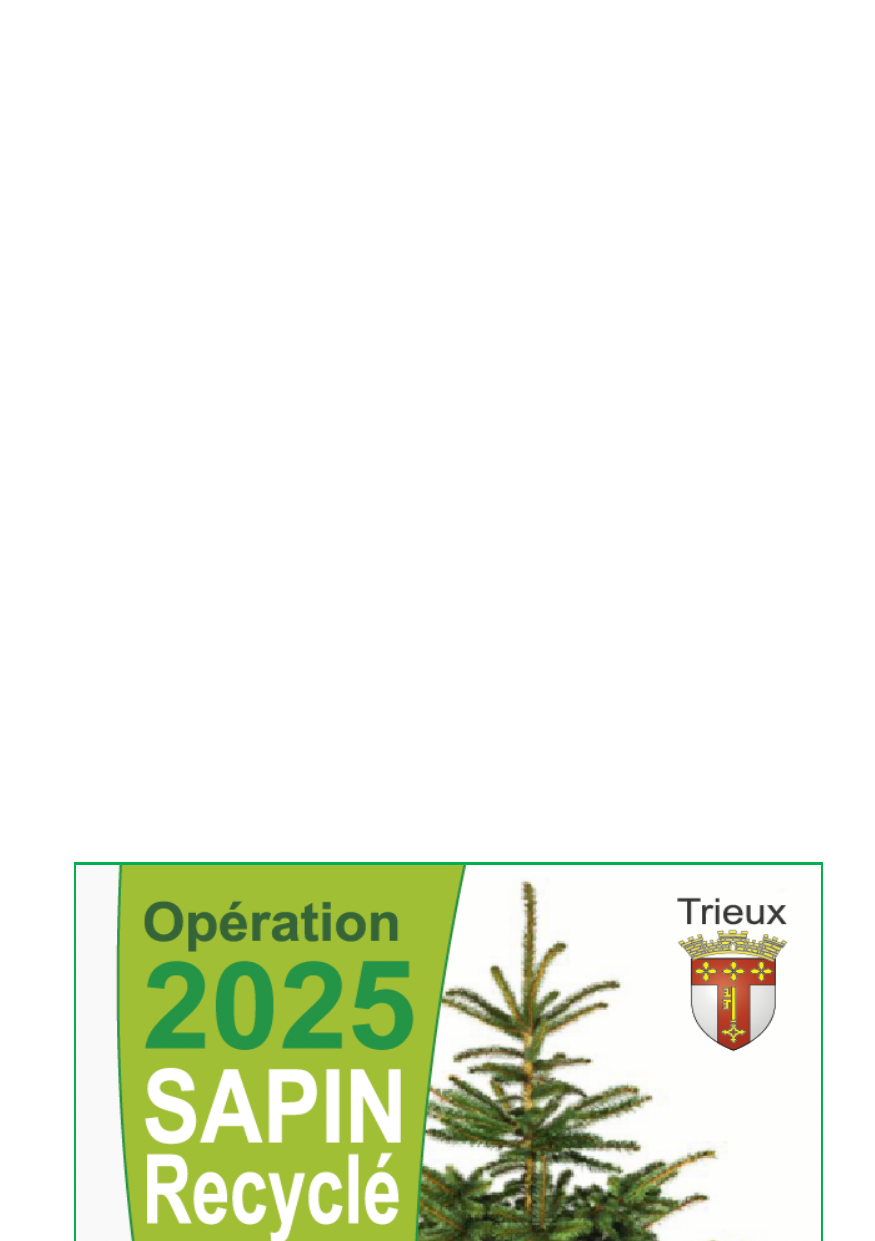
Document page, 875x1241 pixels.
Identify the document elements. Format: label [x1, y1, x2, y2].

picture [76, 865, 821, 1241]
